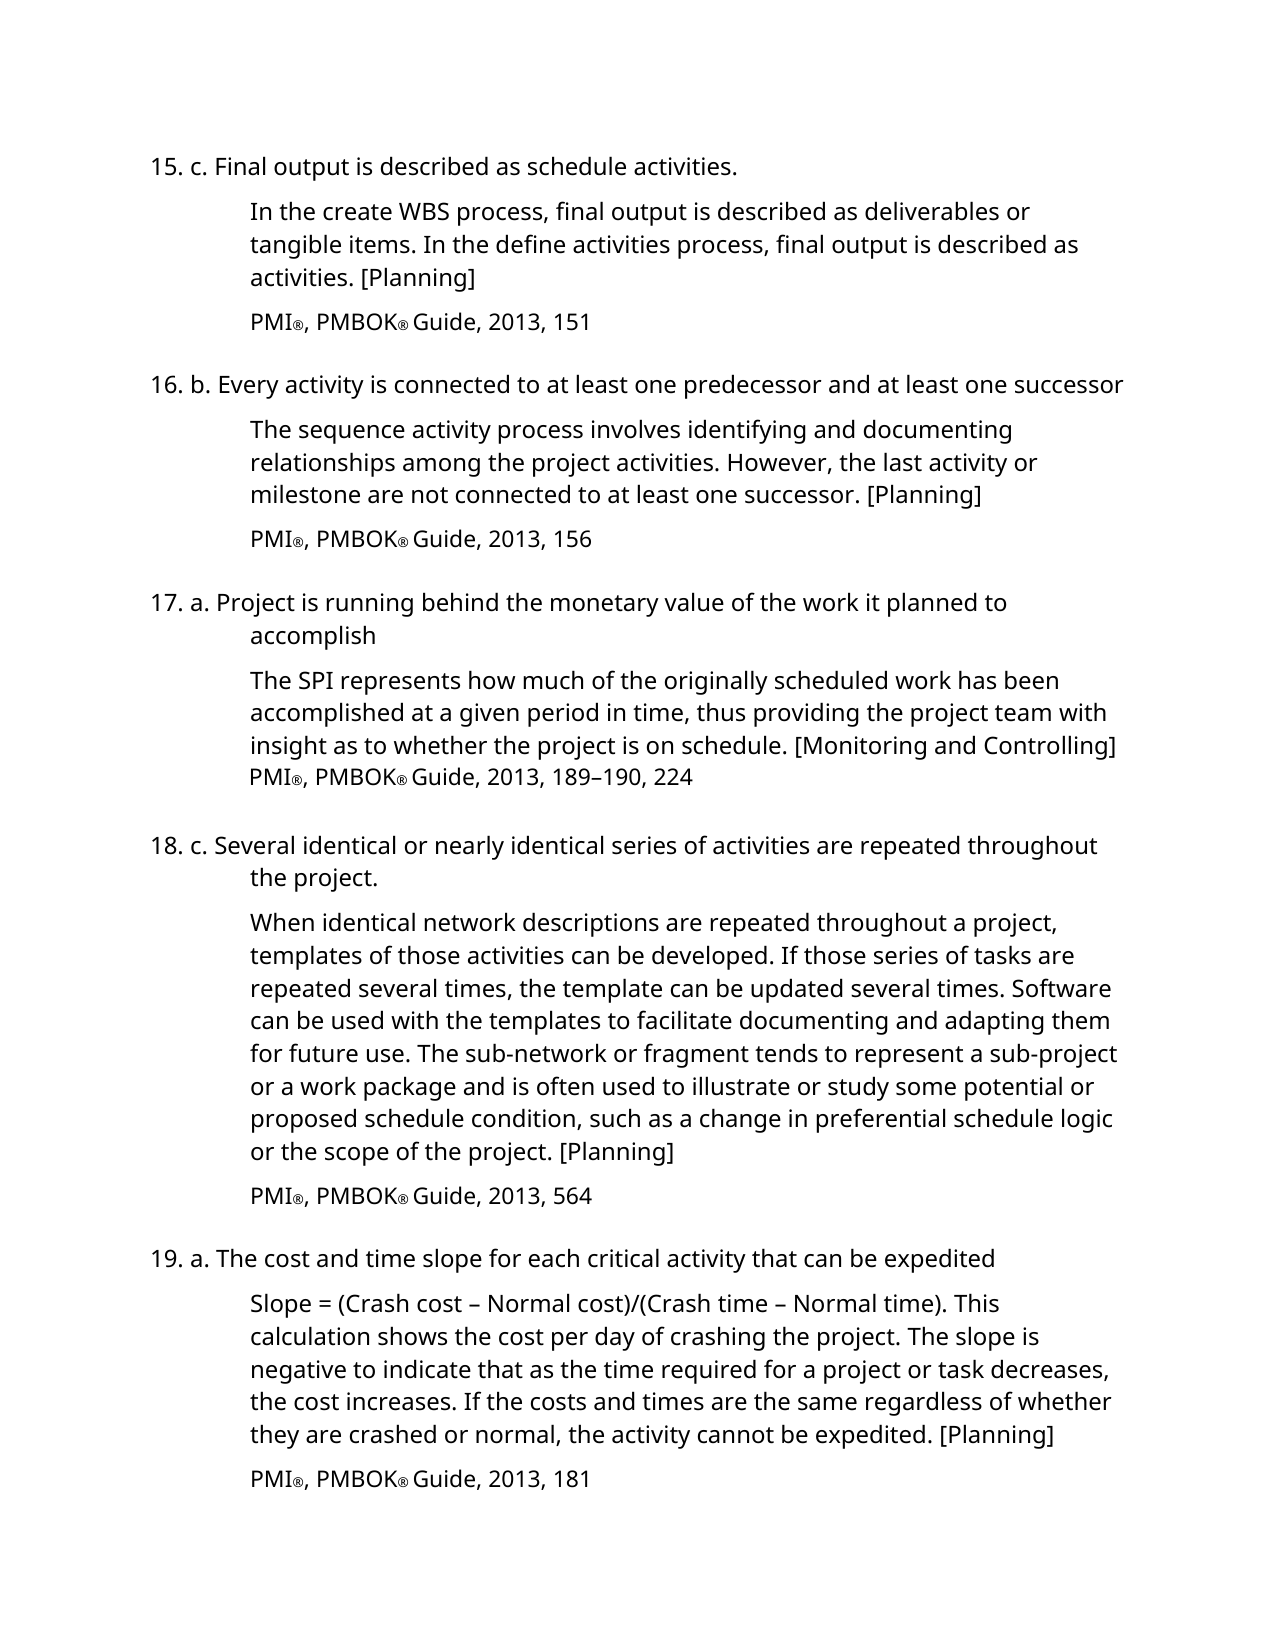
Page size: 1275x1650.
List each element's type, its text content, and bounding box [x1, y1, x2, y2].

text 16. b. Every activity is connected to at least one predecessor and at least one successor [150, 368, 1125, 401]
text 15. c. Final output is described as schedule activities. [150, 150, 1125, 183]
text The sequence activity process involves identifying and documenting relationships among the project activities. However, the last activity or milestone are not connected to at least one successor. [Planning] [250, 413, 1125, 511]
text In the create WBS process, final output is described as deliverables or tangible items. In the define activities process, final output is described as activities. [Planning] [250, 195, 1125, 293]
text PMI®, PMBOK® Guide, 2013, 181 [250, 1463, 1125, 1494]
text PMI®, PMBOK® Guide, 2013, 156 [250, 523, 1125, 554]
text PMI®, PMBOK® Guide, 2013, 564 [250, 1179, 1125, 1211]
text 19. a. The cost and time slope for each critical activity that can be expedited [150, 1242, 1125, 1275]
text 18. c. Several identical or nearly identical series of activities are repeated throughout the project. [150, 828, 1125, 894]
text 17. a. Project is running behind the monetary value of the work it planned to accomplish [150, 586, 1125, 651]
text PMI®, PMBOK® Guide, 2013, 151 [250, 305, 1125, 337]
text When identical network descriptions are repeated throughout a project, templates of those activities can be developed. If those series of tasks are repeated several times, the template can be updated several times. Software can be used with the templates to facilitate documenting and adapting them for future use. The sub-network or fragment tends to represent a sub-project or a work package and is often used to illustrate or study some potential or proposed schedule condition, such as a change in preferential schedule logic or the scope of the project. [Planning] [250, 906, 1125, 1167]
text The SPI represents how much of the originally scheduled work has been accomplished at a given period in time, thus providing the project team with insight as to whether the project is on schedule. [Monitoring and Controlling] [250, 663, 1125, 761]
text PMI®, PMBOK® Guide, 2013, 189–190, 224 [150, 761, 1125, 793]
text Slope = (Crash cost – Normal cost)/(Crash time – Normal time). This calculation shows the cost per day of crashing the project. The slope is negative to indicate that as the time required for a project or task decreases, the cost increases. If the costs and times are the same regardless of whether they are crashed or normal, the activity cannot be expedited. [Planning] [250, 1287, 1125, 1450]
